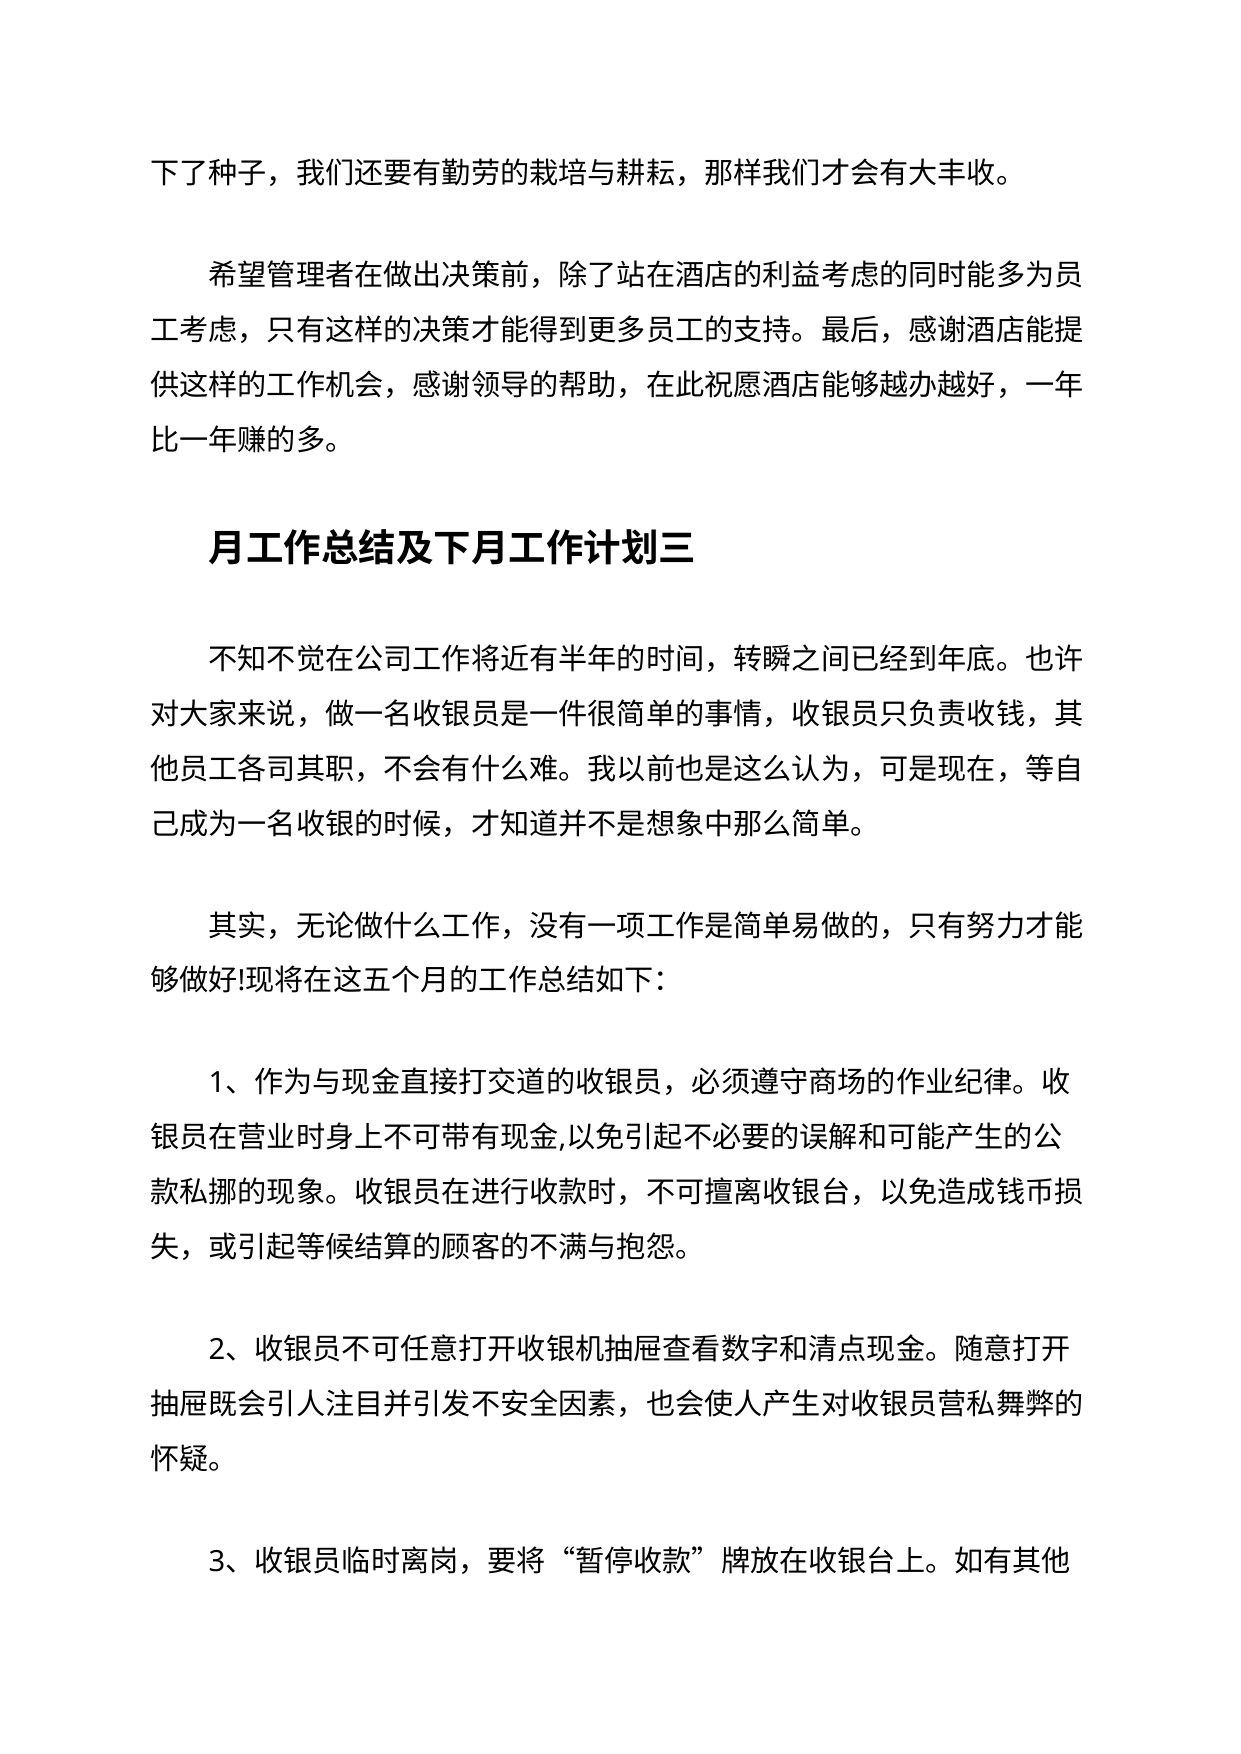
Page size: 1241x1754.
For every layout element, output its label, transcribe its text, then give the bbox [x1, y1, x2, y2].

text 其实，无论做什么工作，没有一项工作是简单易做的，只有努力才能够做好!现将在这五个月的工作总结如下： [150, 902, 1090, 999]
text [150, 150, 1090, 192]
text 不知不觉在公司工作将近有半年的时间，转瞬之间已经到年底。也许对大家来说，做一名收银员是一件很简单的事情，收银员只负责收钱，其他员工各司其职，不会有什么难。我以前也是这么认为，可是现在，等自己成为一名收银的时候，才知道并不是想象中那么简单。 [150, 636, 1090, 843]
text 希望管理者在做出决策前，除了站在酒店的利益考虑的同时能多为员工考虑，只有这样的决策才能得到更多员工的支持。最后，感谢酒店能提供这样的工作机会，感谢领导的帮助，在此祝愿酒店能够越办越好，一年比一年赚的多。 [150, 252, 1090, 459]
text 2、收银员不可任意打开收银机抽屉查看数字和清点现金。随意打开抽屉既会引人注目并引发不安全因素，也会使人产生对收银员营私舞弊的怀疑。 [150, 1326, 1090, 1478]
text 月工作总结及下月工作计划三 [150, 518, 1090, 572]
text 1、作为与现金直接打交道的收银员，必须遵守商场的作业纪律。收银员在营业时身上不可带有现金,以免引起不必要的误解和可能产生的公款私挪的现象。收银员在进行收款时，不可擅离收银台，以免造成钱币损失，或引起等候结算的顾客的不满与抱怨。 [150, 1059, 1090, 1266]
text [150, 1537, 1090, 1580]
